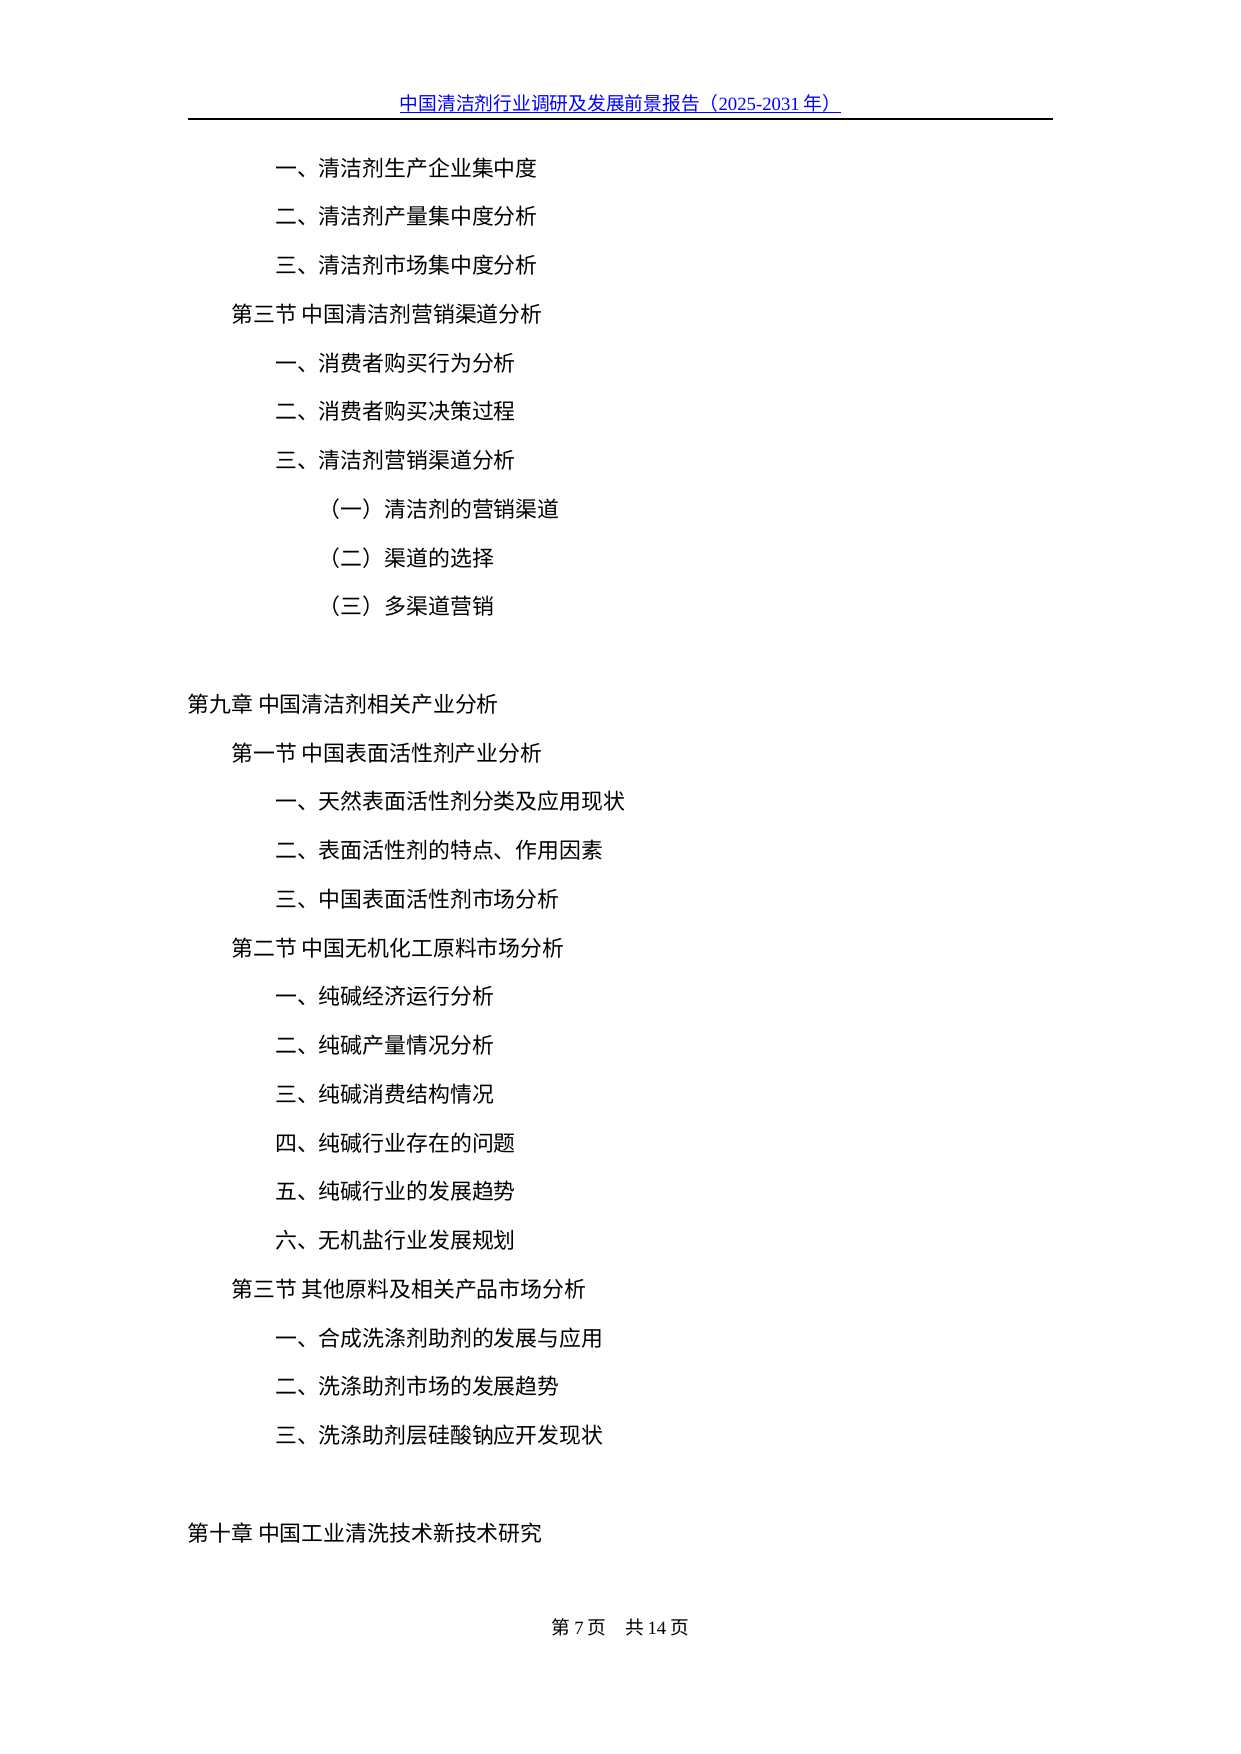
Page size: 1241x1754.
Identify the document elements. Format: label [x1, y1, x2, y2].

text [187, 150, 1053, 1548]
